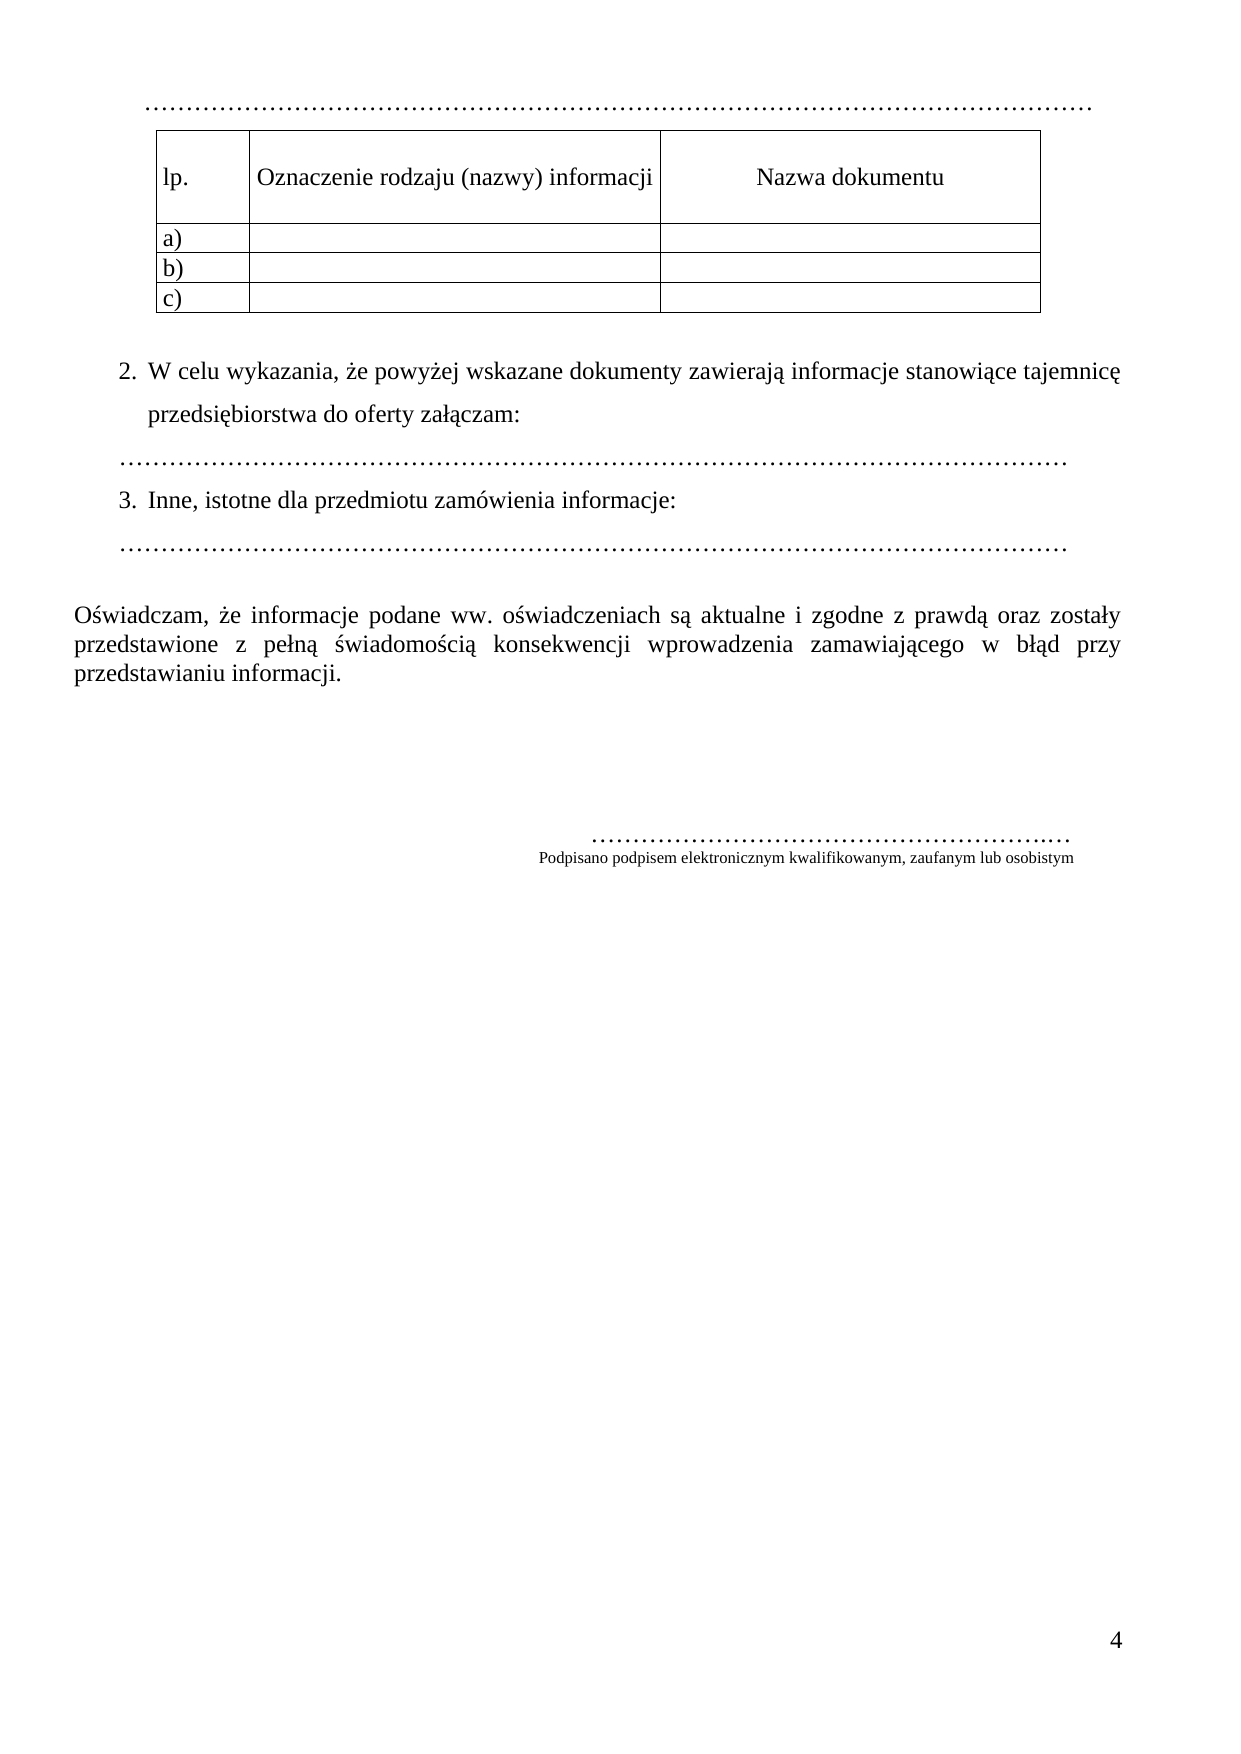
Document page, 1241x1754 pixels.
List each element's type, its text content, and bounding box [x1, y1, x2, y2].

table_cell [250, 224, 660, 252]
table_cell [157, 253, 249, 282]
table_cell [250, 283, 660, 312]
text …………………………………………………………………………………………………… [118, 87, 1122, 116]
table_cell [157, 224, 249, 252]
table_cell [661, 253, 1040, 282]
list Inne, istotne dla przedmiotu zamówienia informacje: [118, 485, 1122, 514]
table_header Nazwa dokumentu [661, 131, 1040, 222]
list W celu wykazania, że powyżej wskazane dokumenty zawierają informacje stanowiące tajemnicę przedsiębiorstwa do oferty załączam: [118, 356, 1122, 428]
text …………………………………………………………………………………………………… [118, 528, 1122, 557]
text ……………………………………………….… [74, 819, 1122, 848]
table_header Oznaczenie rodzaju (nazwy) informacji [250, 131, 660, 222]
text Podpisano podpisem elektronicznym kwalifikowanym, zaufanym lub osobistym [74, 848, 1122, 867]
list …………………………………………………………………………………………………… [118, 442, 1122, 471]
table_cell [661, 283, 1040, 312]
table_cell [661, 224, 1040, 252]
table_header lp. [157, 131, 249, 222]
text Oświadczam, że informacje podane ww. oświadczeniach są aktualne i zgodne z prawdą oraz zostały przedstawione z pełną świadomością konsekwencji wprowadzenia zamawiającego w błąd przy przedstawianiu informacji. [74, 600, 1122, 687]
table_cell [250, 253, 660, 282]
table_cell [157, 283, 249, 312]
